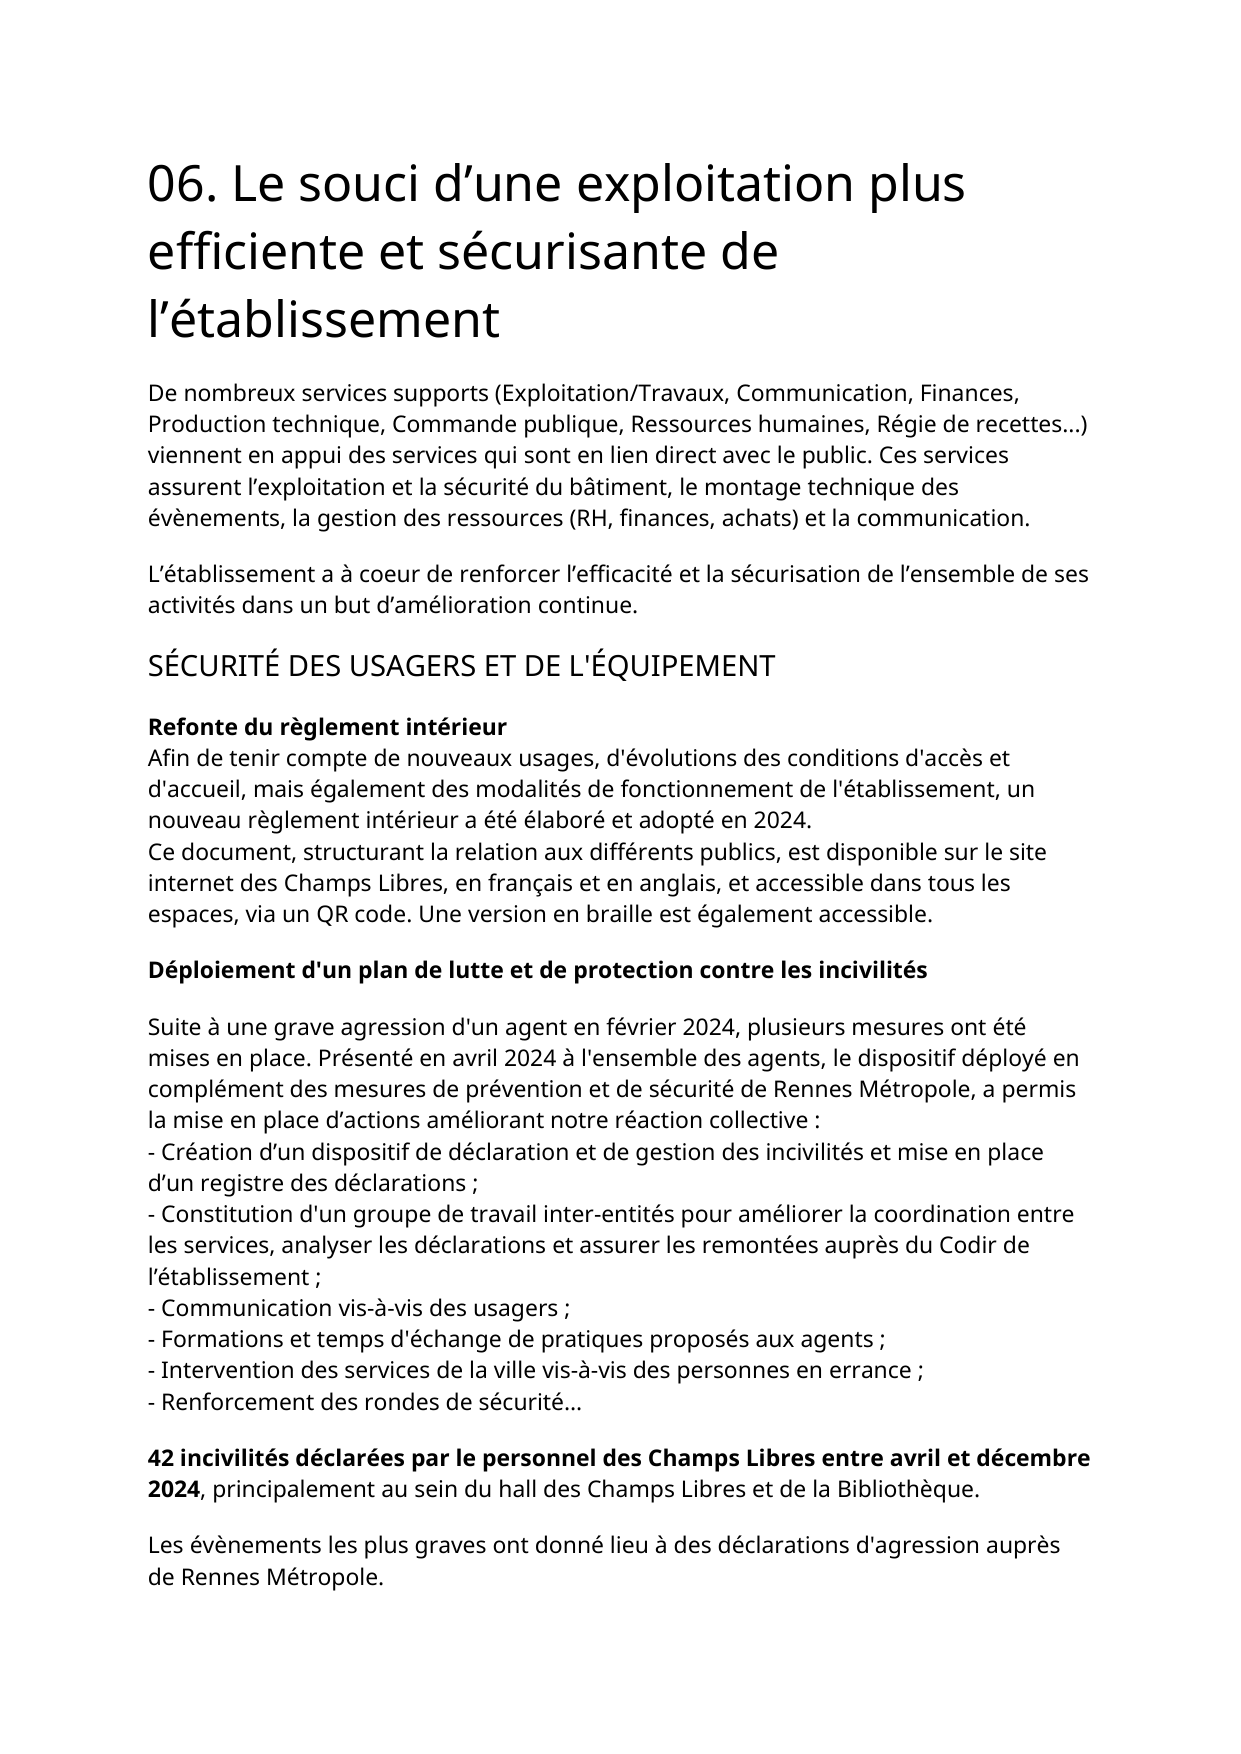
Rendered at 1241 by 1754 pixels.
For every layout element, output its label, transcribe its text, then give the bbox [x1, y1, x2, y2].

text Refonte du règlement intérieur Afin de tenir compte de nouveaux usages, d'évolutions des conditions d'accès et d'accueil, mais également des modalités de fonctionnement de l'établissement, un nouveau règlement intérieur a été élaboré et adopté en 2024. Ce document, structurant la relation aux différents publics, est disponible sur le site internet des Champs Libres, en français et en anglais, et accessible dans tous les espaces, via un QR code. Une version en braille est également accessible. [148, 710, 1093, 929]
text Déploiement d'un plan de lutte et de protection contre les incivilités [148, 954, 1093, 985]
text Suite à une grave agression d'un agent en février 2024, plusieurs mesures ont été mises en place. Présenté en avril 2024 à l'ensemble des agents, le dispositif déployé en complément des mesures de prévention et de sécurité de Rennes Métropole, a permis la mise en place d’actions améliorant notre réaction collective : - Création d’un dispositif de déclaration et de gestion des incivilités et mise en place d’un registre des déclarations ; - Constitution d'un groupe de travail inter-entités pour améliorer la coordination entre les services, analyser les déclarations et assurer les remontées auprès du Codir de l’établissement ; - Communication vis-à-vis des usagers ; - Formations et temps d'échange de pratiques proposés aux agents ; - Intervention des services de la ville vis-à-vis des personnes en errance ; - Renforcement des rondes de sécurité… [148, 1010, 1093, 1417]
text Les évènements les plus graves ont donné lieu à des déclarations d'agression auprès de Rennes Métropole. [148, 1529, 1093, 1592]
text 42 incivilités déclarées par le personnel des Champs Libres entre avril et décembre 2024, principalement au sein du hall des Champs Libres et de la Bibliothèque. [148, 1442, 1093, 1504]
text De nombreux services supports (Exploitation/Travaux, Communication, Finances, Production technique, Commande publique, Ressources humaines, Régie de recettes...) viennent en appui des services qui sont en lien direct avec le public. Ces services assurent l’exploitation et la sécurité du bâtiment, le montage technique des évènements, la gestion des ressources (RH, finances, achats) et la communication. [148, 377, 1093, 533]
subtitle 06. Le souci d’une exploitation plus efficiente et sécurisante de l’établissement [148, 148, 1093, 352]
text SÉCURITÉ DES USAGERS ET DE L'ÉQUIPEMENT [148, 646, 1093, 685]
text L’établissement a à coeur de renforcer l’efficacité et la sécurisation de l’ensemble de ses activités dans un but d’amélioration continue. [148, 558, 1093, 621]
